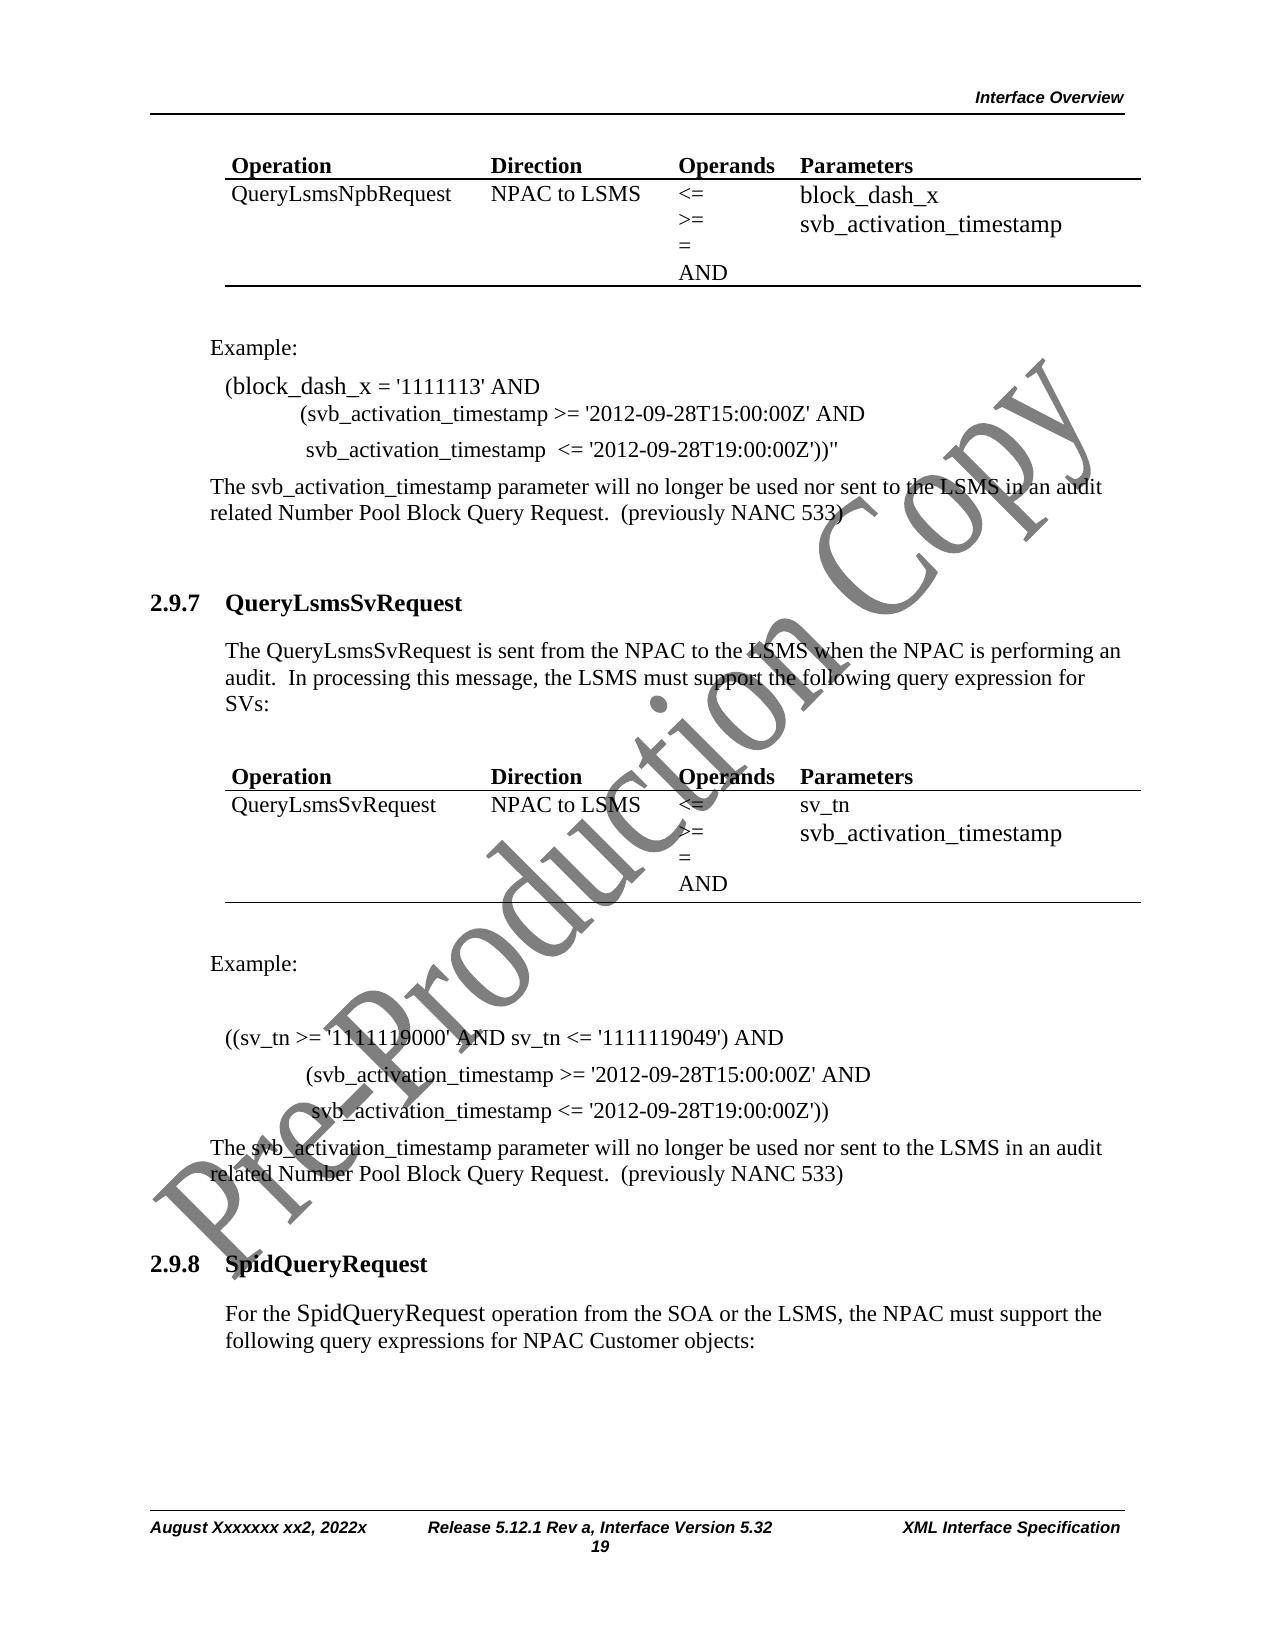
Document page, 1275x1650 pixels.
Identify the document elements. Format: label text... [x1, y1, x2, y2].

text svb_activation_timestamp <= '2012-09-28T19:00:00Z')) [210, 1097, 1125, 1124]
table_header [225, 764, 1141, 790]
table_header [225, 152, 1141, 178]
text Example: [210, 950, 1125, 977]
text For the SpidQueryRequest operation from the SOA or the LSMS, the NPAC must support the following query expressions for NPAC Customer objects: [225, 1298, 1125, 1353]
text ((sv_tn >= '1111119000' AND sv_tn <= '1111119049') AND [225, 1024, 1125, 1050]
text The svb_activation_timestamp parameter will no longer be used nor sent to the LSMS in an audit related Number Pool Block Query Request. (previously NANC 533) [210, 473, 1125, 526]
text (block_dash_x = '1111113' AND [150, 371, 1125, 399]
text (svb_activation_timestamp >= '2012-09-28T15:00:00Z' AND [225, 399, 1125, 426]
text The svb_activation_timestamp parameter will no longer be used nor sent to the LSMS in an audit related Number Pool Block Query Request. (previously NANC 533) [210, 1134, 1125, 1187]
text The QueryLsmsSvRequest is sent from the NPAC to the LSMS when the NPAC is performing an audit. In processing this message, the LSMS must support the following query expression for SVs: [225, 637, 1125, 716]
text (svb_activation_timestamp >= '2012-09-28T15:00:00Z' AND [225, 1061, 1125, 1087]
subtitle QueryLsmsSvRequest [150, 588, 1125, 616]
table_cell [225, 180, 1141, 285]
subtitle SpidQueryRequest [150, 1249, 1125, 1277]
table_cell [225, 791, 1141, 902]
text svb_activation_timestamp <= '2012-09-28T19:00:00Z'))" [285, 436, 1125, 463]
text Example: [210, 334, 1125, 360]
